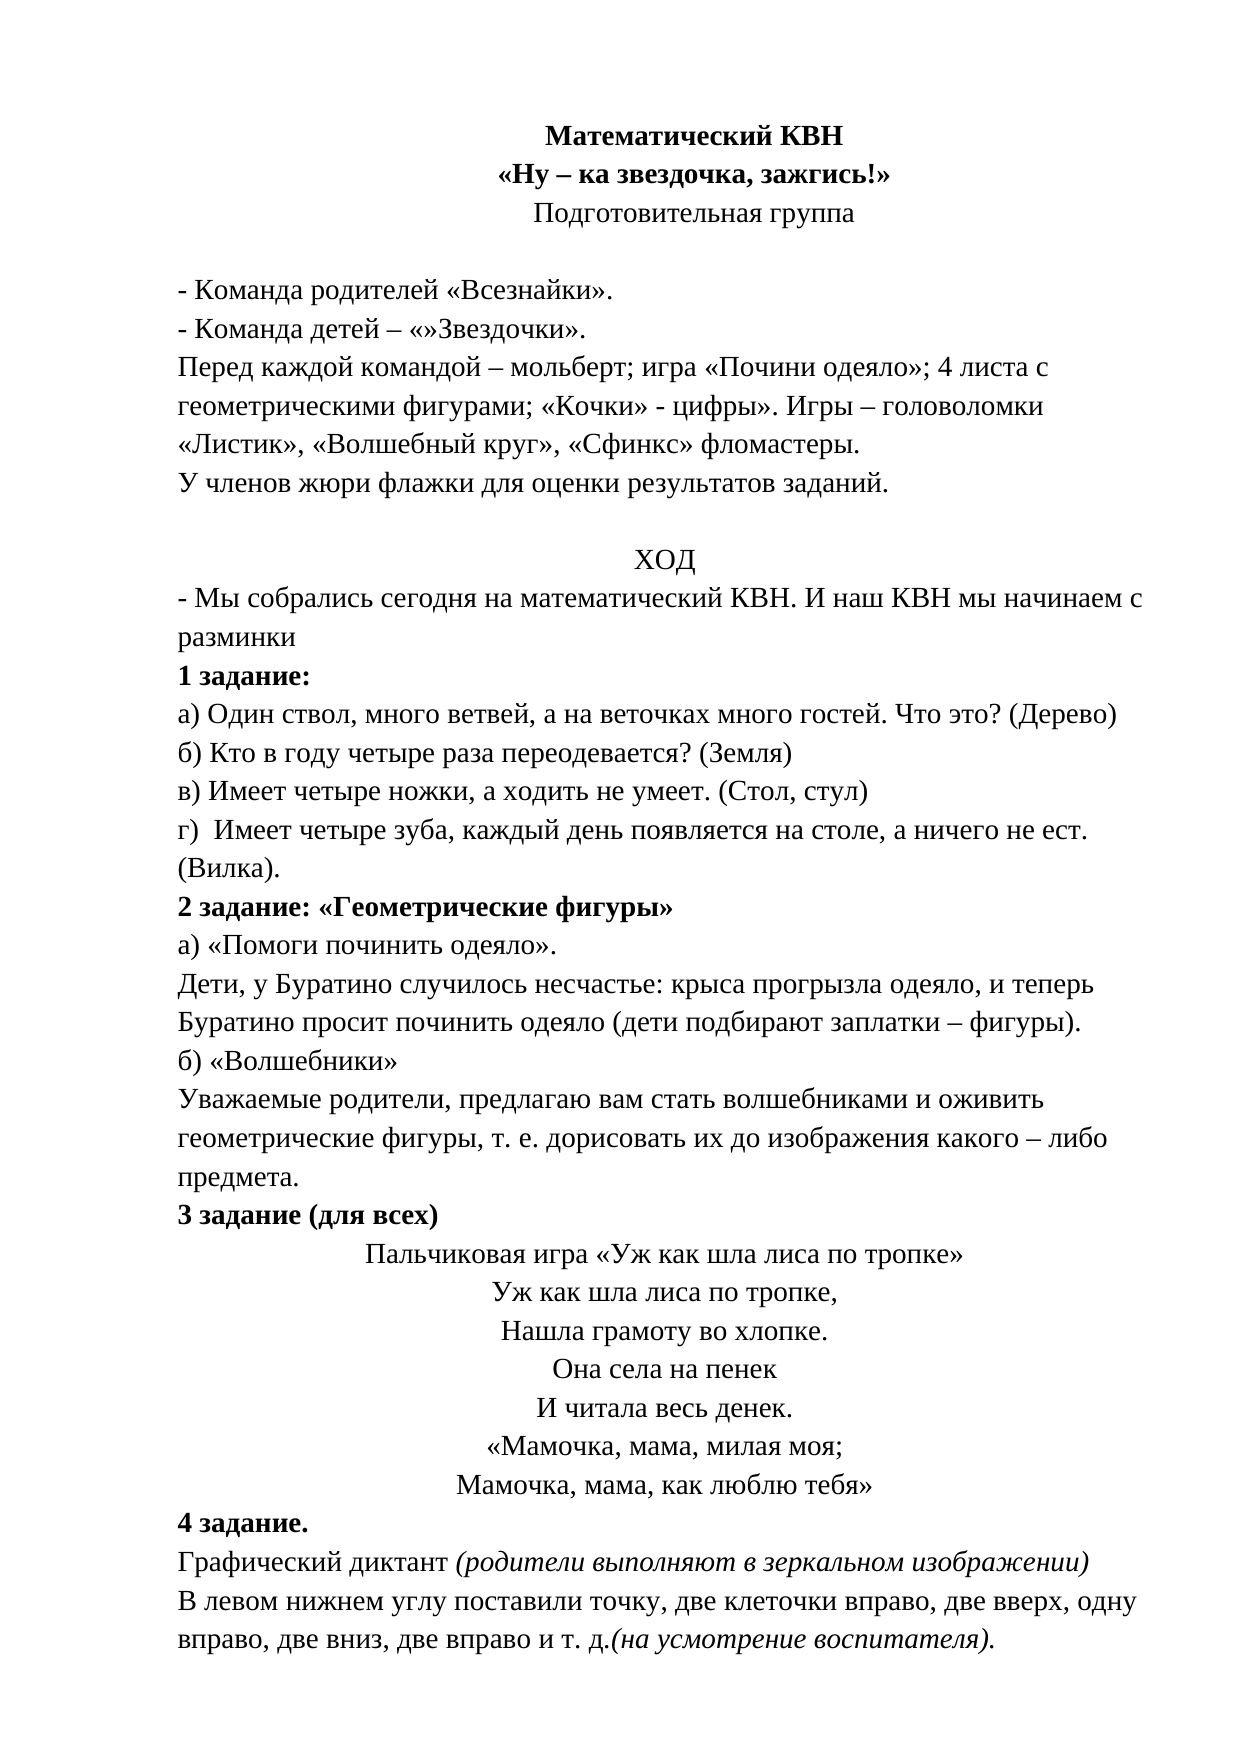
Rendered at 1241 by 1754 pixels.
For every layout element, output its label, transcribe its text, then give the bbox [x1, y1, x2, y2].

text Уважаемые родители, предлагаю вам стать волшебниками и оживить геометрические фигуры, т. е. дорисовать их до изображения какого – либо предмета. [177, 1082, 1152, 1192]
text а) Один ствол, много ветвей, а на веточках много гостей. Что это? (Дерево) [177, 696, 1152, 730]
text Перед каждой командой – мольберт; игра «Почини одеяло»; 4 листа с геометрическими фигурами; «Кочки» - цифры». Игры – головоломки «Листик», «Волшебный круг», «Сфинкс» фломастеры. [177, 349, 1152, 460]
text 2 задание: «Геометрические фигуры» [177, 889, 1152, 922]
text Мамочка, мама, как люблю тебя» [177, 1467, 1152, 1501]
text В левом нижнем углу поставили точку, две клеточки вправо, две вверх, одну вправо, две вниз, две вправо и т. д.(на усмотрение воспитателя). [177, 1583, 1152, 1655]
text Графический диктант (родители выполняют в зеркальном изображении) [177, 1544, 1152, 1578]
text Она села на пенек И читала весь денек. [177, 1351, 1152, 1423]
text 1 задание: [177, 658, 1152, 691]
text Дети, у Буратино случилось несчастье: крыса прогрызла одеяло, и теперь Буратино просит починить одеяло (дети подбирают заплатки – фигуры). [177, 966, 1152, 1038]
text б) «Волшебники» [177, 1043, 1152, 1077]
text г) Имеет четыре зуба, каждый день появляется на столе, а ничего не ест. (Вилка). [177, 812, 1152, 884]
text ХОД [177, 542, 1152, 576]
text - Команда детей – «»Звездочки». [177, 311, 1152, 344]
text «Ну – ка звездочка, зажгись!» [236, 157, 1152, 190]
text Пальчиковая игра «Уж как шла лиса по тропке» [177, 1236, 1152, 1269]
text У членов жюри флажки для оценки результатов заданий. [177, 465, 1152, 498]
text Уж как шла лиса по тропке, [177, 1274, 1152, 1308]
text - Команда родителей «Всезнайки». [177, 272, 1152, 306]
text а) «Помоги починить одеяло». [177, 927, 1152, 961]
text Нашла грамоту во хлопке. [177, 1313, 1152, 1346]
text 3 задание (для всех) [177, 1197, 1152, 1231]
text 4 задание. [177, 1506, 1152, 1539]
text - Мы собрались сегодня на математический КВН. И наш КВН мы начинаем с разминки [177, 581, 1152, 653]
text Математический КВН [236, 118, 1152, 152]
text в) Имеет четыре ножки, а ходить не умеет. (Стол, стул) [177, 773, 1152, 807]
text б) Кто в году четыре раза переодевается? (Земля) [177, 735, 1152, 768]
text «Мамочка, мама, милая моя; [177, 1428, 1152, 1462]
text Подготовительная группа [236, 195, 1152, 229]
